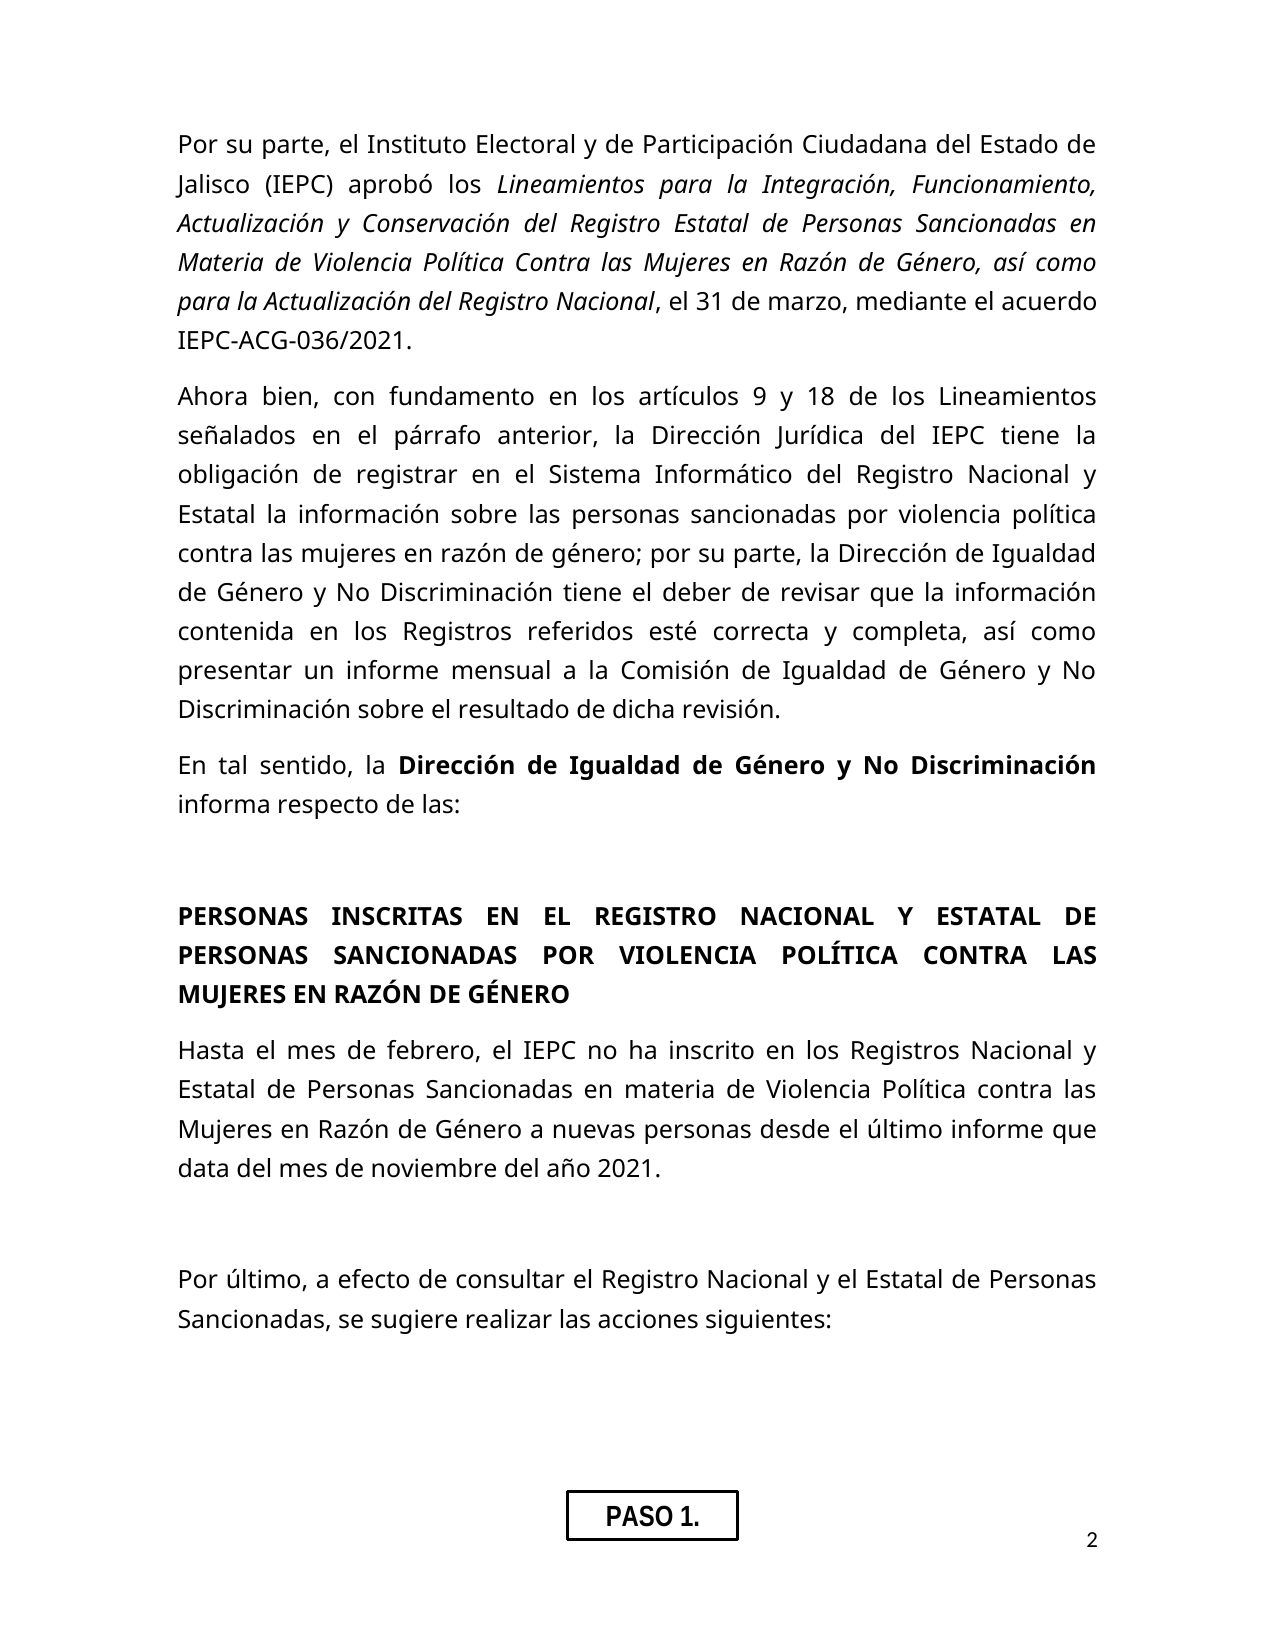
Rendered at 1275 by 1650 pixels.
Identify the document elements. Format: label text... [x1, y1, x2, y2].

text Ahora bien, con fundamento en los artículos 9 y 18 de los Lineamientos señalados en el párrafo anterior, la Dirección Jurídica del IEPC tiene la obligación de registrar en el Sistema Informático del Registro Nacional y Estatal la información sobre las personas sancionadas por violencia política contra las mujeres en razón de género; por su parte, la Dirección de Igualdad de Género y No Discriminación tiene el deber de revisar que la información contenida en los Registros referidos esté correcta y completa, así como presentar un informe mensual a la Comisión de Igualdad de Género y No Discriminación sobre el resultado de dicha revisión. [177, 379, 1098, 726]
text Por último, a efecto de consultar el Registro Nacional y el Estatal de Personas Sancionadas, se sugiere realizar las acciones siguientes: [177, 1262, 1098, 1335]
text PERSONAS INSCRITAS EN EL REGISTRO NACIONAL Y ESTATAL DE PERSONAS SANCIONADAS POR VIOLENCIA POLÍTICA CONTRA LAS MUJERES EN RAZÓN DE GÉNERO [177, 899, 1098, 1011]
text En tal sentido, la Dirección de Igualdad de Género y No Discriminación informa respecto de las: [177, 748, 1098, 821]
text Hasta el mes de febrero, el IEPC no ha inscrito en los Registros Nacional y Estatal de Personas Sancionadas en materia de Violencia Política contra las Mujeres en Razón de Género a nuevas personas desde el último informe que data del mes de noviembre del año 2021. [177, 1033, 1098, 1184]
text Por su parte, el Instituto Electoral y de Participación Ciudadana del Estado de Jalisco (IEPC) aprobó los Lineamientos para la Integración, Funcionamiento, Actualización y Conservación del Registro Estatal de Personas Sancionadas en Materia de Violencia Política Contra las Mujeres en Razón de Género, así como para la Actualización del Registro Nacional, el 31 de marzo, mediante el acuerdo IEPC-ACG-036/2021. [177, 127, 1098, 357]
